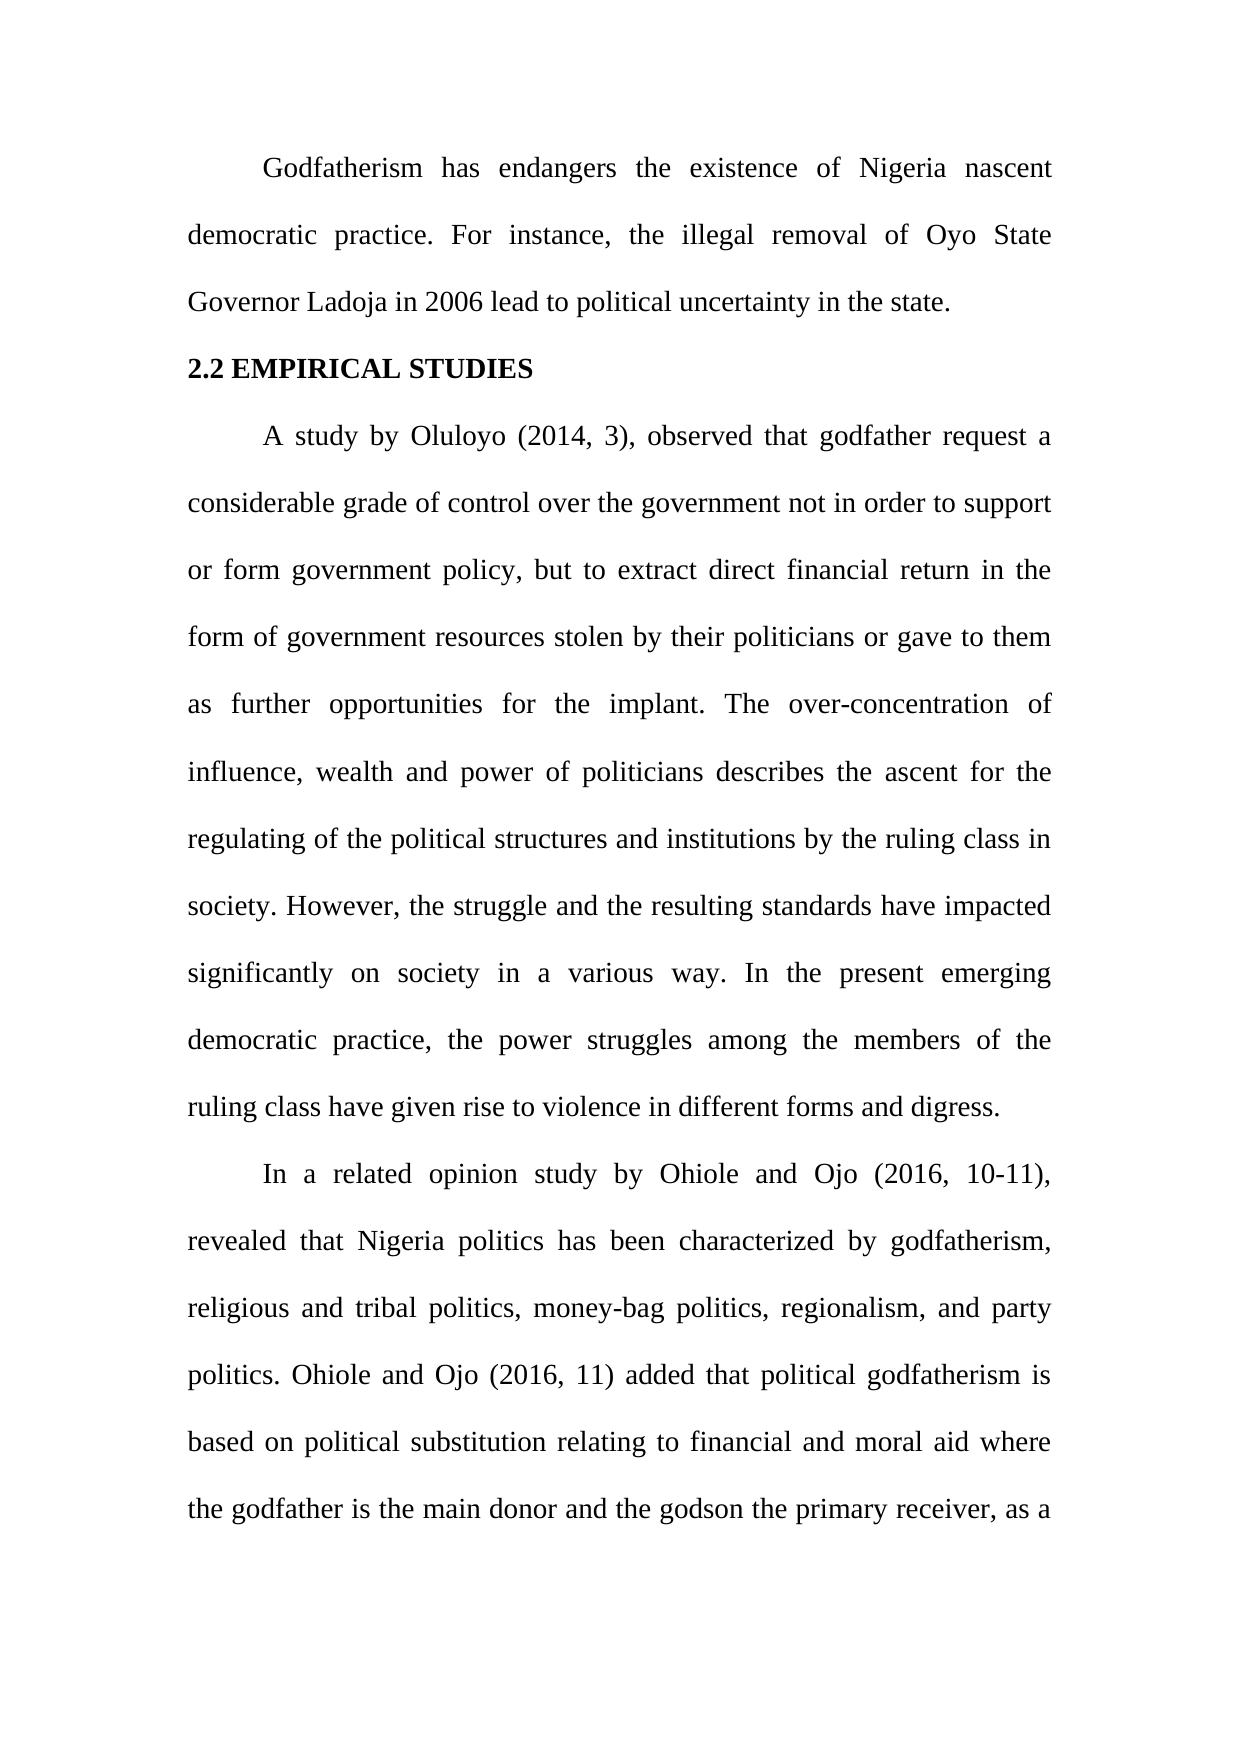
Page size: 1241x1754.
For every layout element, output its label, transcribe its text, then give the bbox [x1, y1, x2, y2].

text 2.2 EMPIRICAL STUDIES [187, 351, 1053, 385]
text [187, 1156, 1053, 1525]
text A study by Oluloyo (2014, 3), observed that godfather request a considerable grade of control over the government not in order to support or form government policy, but to extract direct financial return in the form of government resources stolen by their politicians or gave to them as further opportunities for the implant. The over-concentration of influence, wealth and power of politicians describes the ascent for the regulating of the political structures and institutions by the ruling class in society. However, the struggle and the resulting standards have impacted significantly on society in a various way. In the present emerging democratic practice, the power struggles among the members of the ruling class have given rise to violence in different forms and digress. [187, 418, 1053, 1123]
text Godfatherism has endangers the existence of Nigeria nascent democratic practice. For instance, the illegal removal of Oyo State Governor Ladoja in 2006 lead to political uncertainty in the state. [187, 150, 1053, 318]
